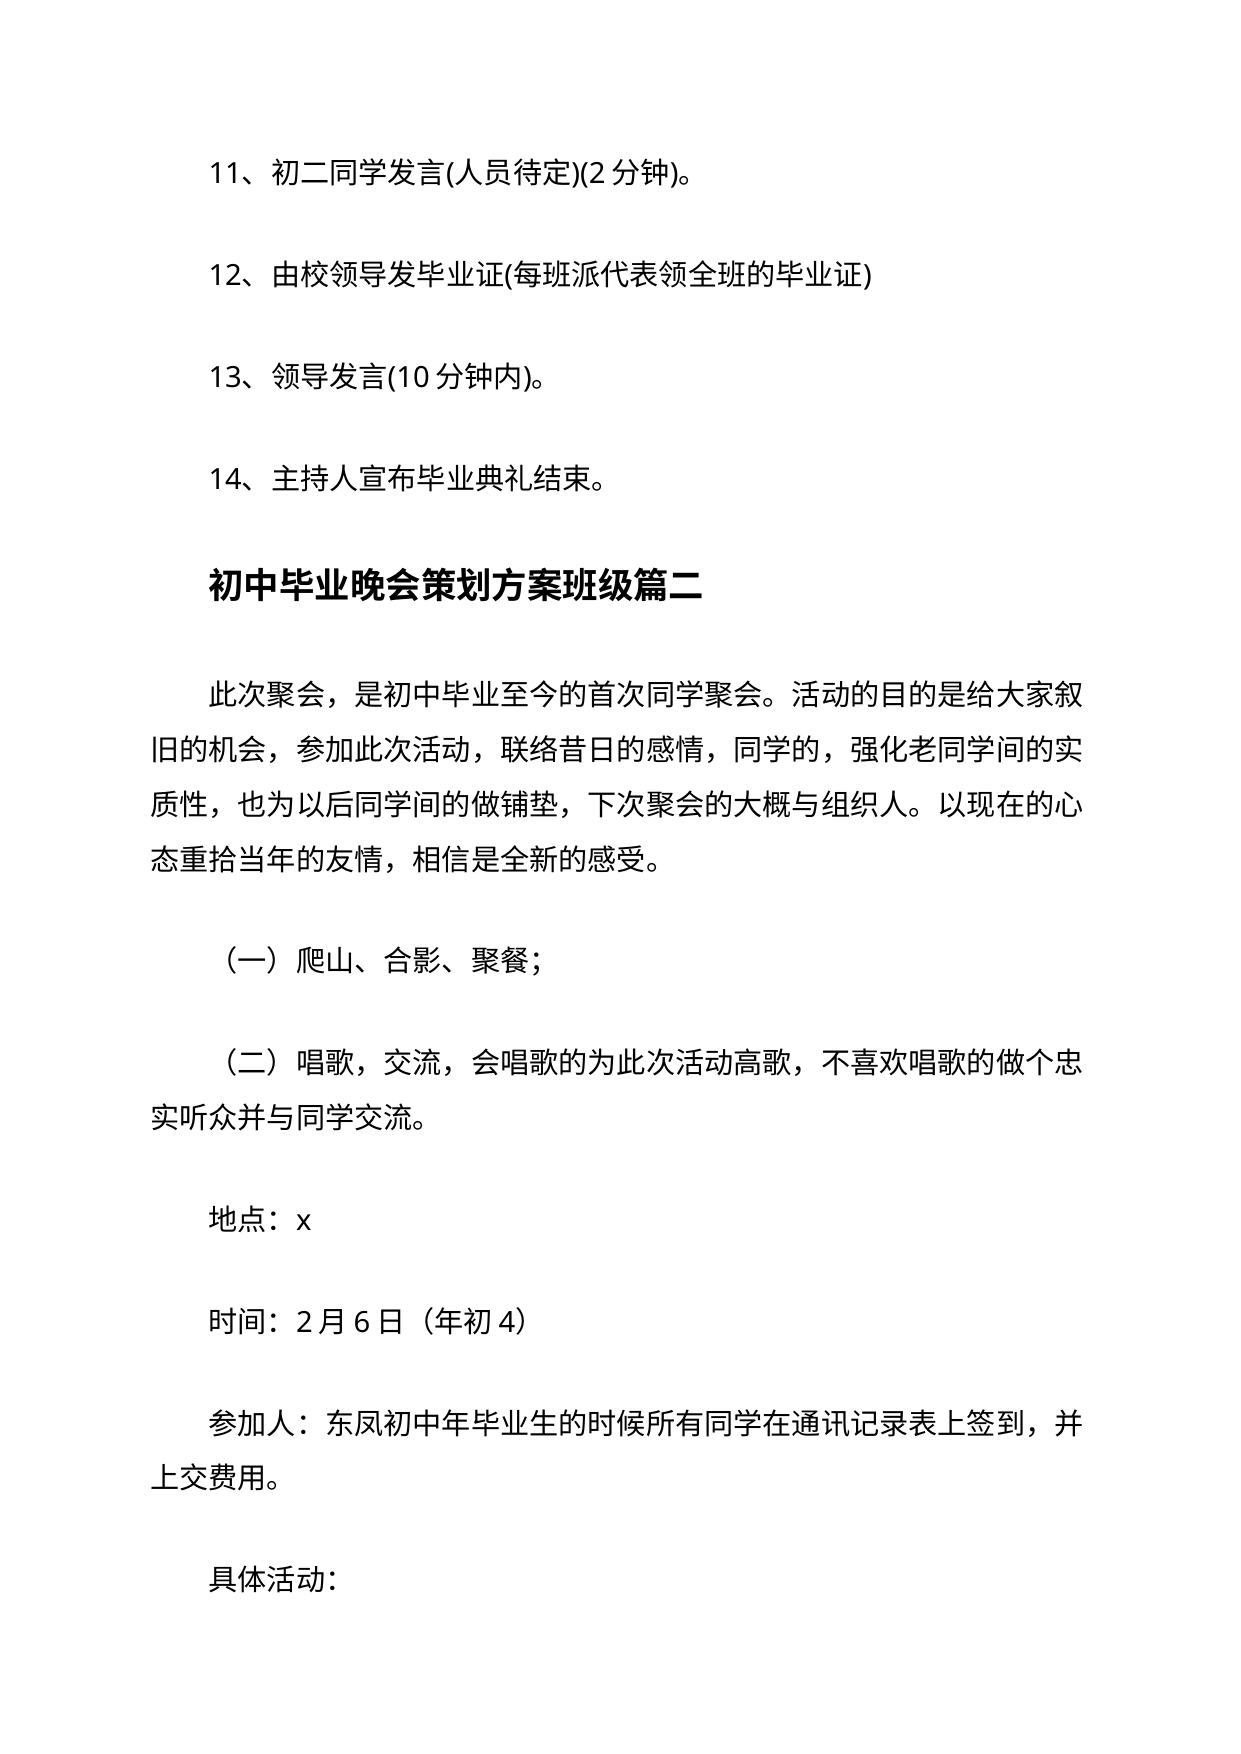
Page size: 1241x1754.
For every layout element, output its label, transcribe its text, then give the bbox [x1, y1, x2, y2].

text 具体活动： [150, 1557, 1090, 1599]
text 地点：x [150, 1196, 1090, 1239]
text （一）爬山、合影、聚餐； [150, 938, 1090, 980]
text 初中毕业晚会策划方案班级篇二 [150, 558, 1090, 609]
text 13、领导发言(10分钟内)。 [150, 354, 1090, 396]
text （二）唱歌，交流，会唱歌的为此次活动高歌，不喜欢唱歌的做个忠实听众并与同学交流。 [150, 1039, 1090, 1137]
text 时间：2月6日（年初4） [150, 1298, 1090, 1341]
text 11、初二同学发言(人员待定)(2分钟)。 [150, 150, 1090, 192]
text 12、由校领导发毕业证(每班派代表领全班的毕业证) [150, 252, 1090, 294]
text 14、主持人宣布毕业典礼结束。 [150, 456, 1090, 498]
text 参加人：东凤初中年毕业生的时候所有同学在通讯记录表上签到，并上交费用。 [150, 1400, 1090, 1497]
text 此次聚会，是初中毕业至今的首次同学聚会。活动的目的是给大家叙旧的机会，参加此次活动，联络昔日的感情，同学的，强化老同学间的实质性，也为以后同学间的做铺垫，下次聚会的大概与组织人。以现在的心态重拾当年的友情，相信是全新的感受。 [150, 671, 1090, 878]
